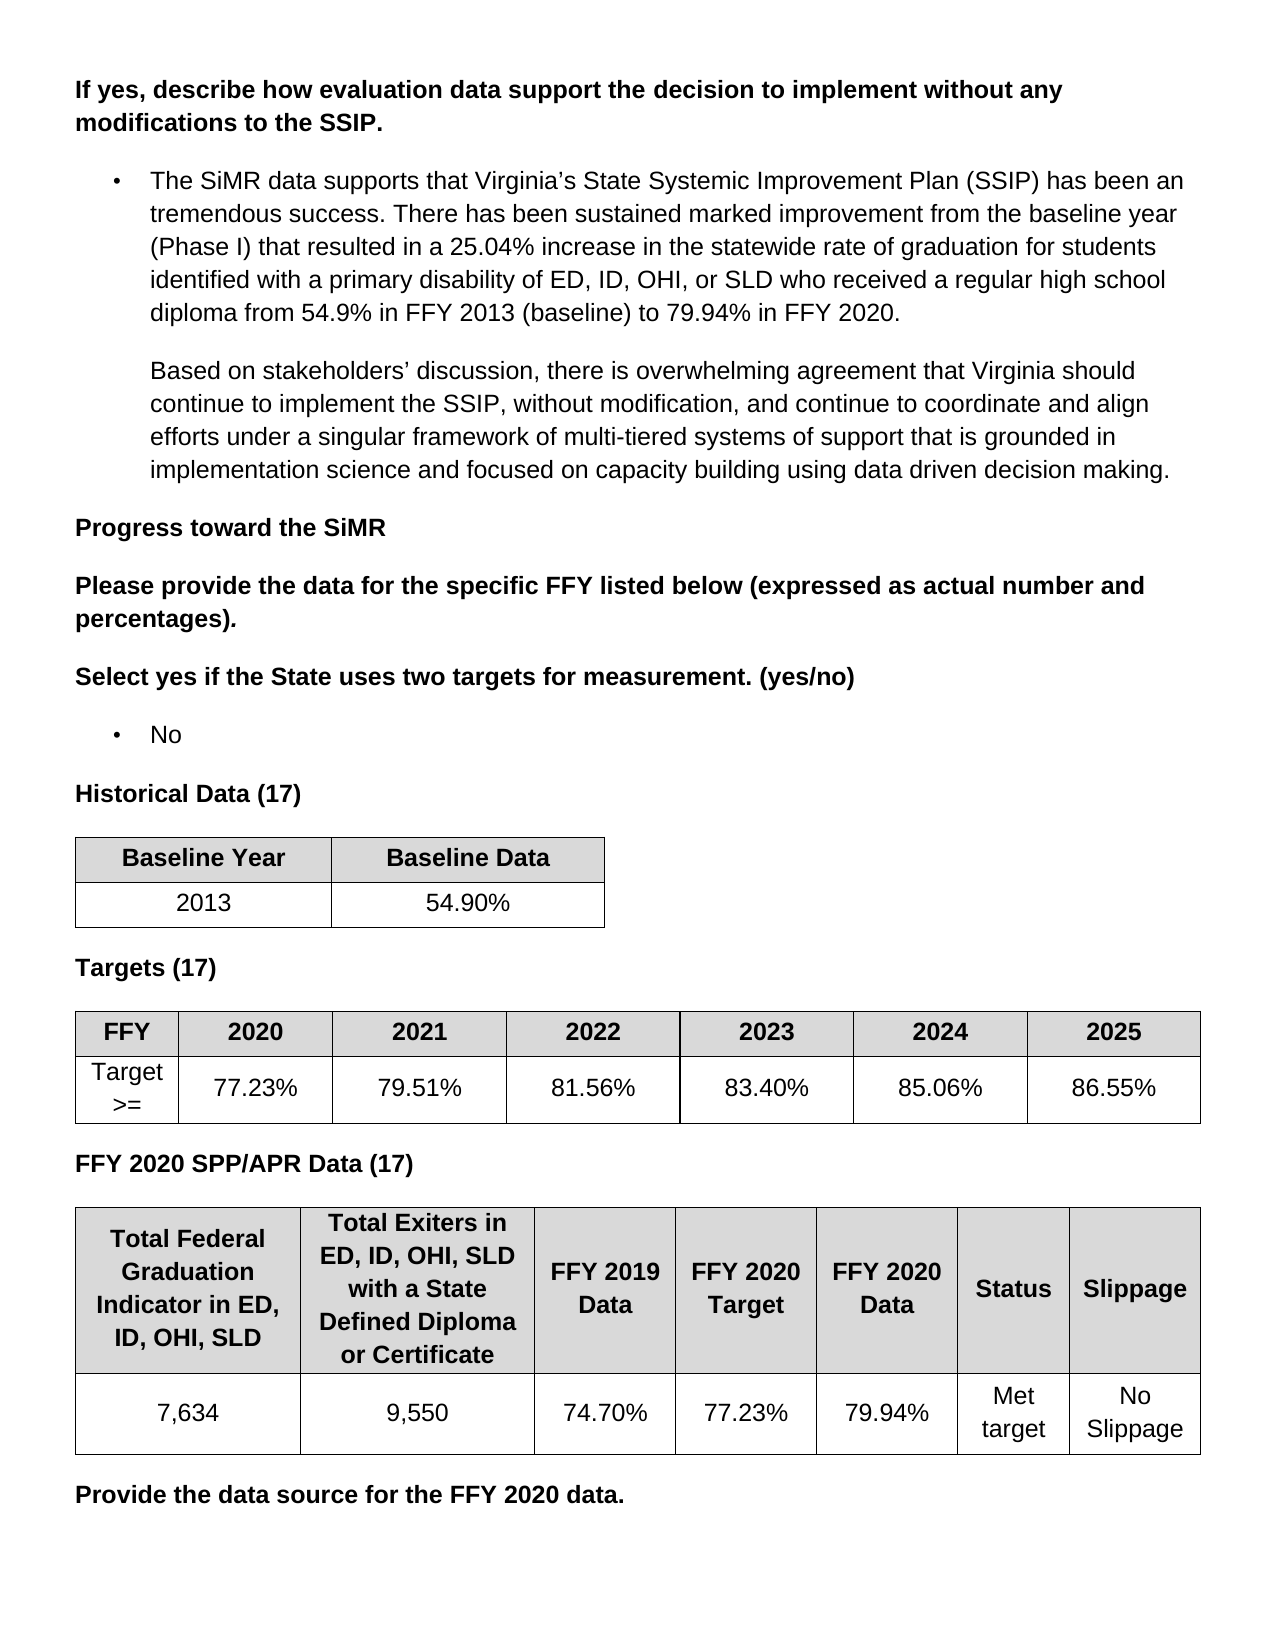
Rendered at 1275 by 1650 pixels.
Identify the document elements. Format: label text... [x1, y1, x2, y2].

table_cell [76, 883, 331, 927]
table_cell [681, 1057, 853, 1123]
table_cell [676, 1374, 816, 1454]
text Provide the data source for the FFY 2020 data. [75, 1480, 1200, 1509]
text FFY 2020 SPP/APR Data (17) [75, 1149, 1200, 1177]
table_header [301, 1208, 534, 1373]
text If yes, describe how evaluation data support the decision to implement without any modifications to the SSIP. [75, 75, 1200, 137]
text Select yes if the State uses two targets for measurement. (yes/no) [75, 662, 1200, 691]
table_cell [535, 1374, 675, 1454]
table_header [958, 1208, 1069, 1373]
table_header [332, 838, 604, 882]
list No [112, 720, 1200, 749]
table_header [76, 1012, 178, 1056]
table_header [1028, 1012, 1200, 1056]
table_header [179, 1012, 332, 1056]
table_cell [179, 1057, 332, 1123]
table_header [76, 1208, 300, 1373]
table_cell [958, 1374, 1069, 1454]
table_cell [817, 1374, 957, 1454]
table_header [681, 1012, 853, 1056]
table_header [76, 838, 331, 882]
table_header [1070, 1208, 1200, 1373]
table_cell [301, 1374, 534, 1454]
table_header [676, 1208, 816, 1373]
text Progress toward the SiMR [75, 513, 1200, 542]
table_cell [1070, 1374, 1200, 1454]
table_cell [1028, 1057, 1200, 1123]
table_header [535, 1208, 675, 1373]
list The SiMR data supports that Virginia’s State Systemic Improvement Plan (SSIP) has been an tremendous success. There has been sustained marked improvement from the baseline year (Phase I) that resulted in a 25.04% increase in the statewide rate of graduation for students identified with a primary disability of ED, ID, OHI, or SLD who received a regular high school diploma from 54.9% in FFY 2013 (baseline) to 79.94% in FFY 2020. [112, 166, 1200, 327]
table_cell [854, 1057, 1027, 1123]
text Targets (17) [75, 953, 1200, 981]
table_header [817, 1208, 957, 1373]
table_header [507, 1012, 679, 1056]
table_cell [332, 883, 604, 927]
text Please provide the data for the specific FFY listed below (expressed as actual number and percentages). [75, 571, 1200, 633]
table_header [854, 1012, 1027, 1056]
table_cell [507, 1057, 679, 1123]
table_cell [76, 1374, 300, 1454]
text Based on stakeholders’ discussion, there is overwhelming agreement that Virginia should continue to implement the SSIP, without modification, and continue to coordinate and align efforts under a singular framework of multi-tiered systems of support that is grounded in implementation science and focused on capacity building using data driven decision making. [150, 356, 1200, 484]
text Historical Data (17) [75, 778, 1200, 807]
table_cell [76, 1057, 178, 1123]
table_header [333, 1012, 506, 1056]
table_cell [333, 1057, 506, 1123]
